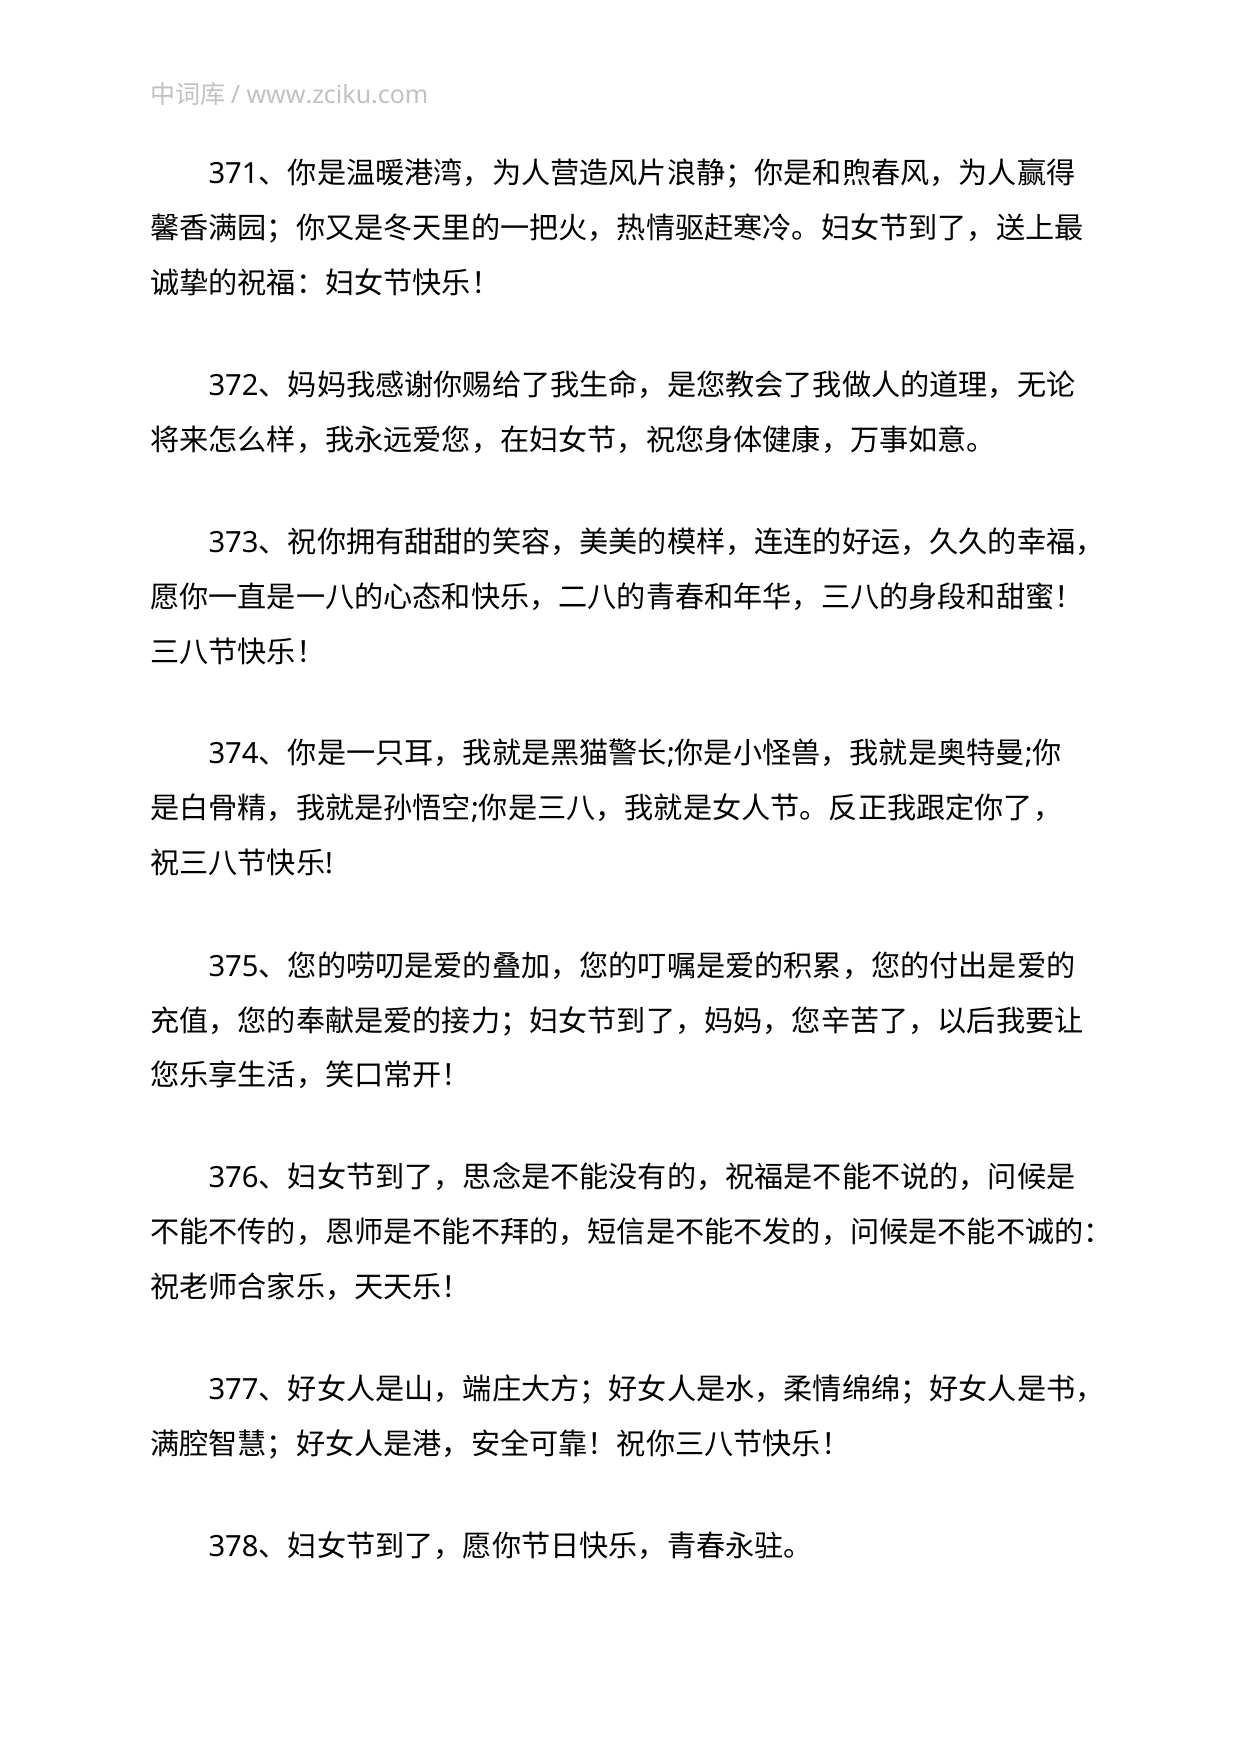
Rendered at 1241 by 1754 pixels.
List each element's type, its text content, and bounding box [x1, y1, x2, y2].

text 378、妇女节到了，愿你节日快乐，青春永驻。 [150, 1522, 1090, 1564]
text 373、祝你拥有甜甜的笑容，美美的模样，连连的好运，久久的幸福，愿你一直是一八的心态和快乐，二八的青春和年华，三八的身段和甜蜜！三八节快乐！ [150, 518, 1090, 671]
text 374、你是一只耳，我就是黑猫警长;你是小怪兽，我就是奥特曼;你是白骨精，我就是孙悟空;你是三八，我就是女人节。反正我跟定你了，祝三八节快乐! [150, 730, 1090, 882]
text 371、你是温暖港湾，为人营造风片浪静；你是和煦春风，为人赢得馨香满园；你又是冬天里的一把火，热情驱赶寒冷。妇女节到了，送上最诚挚的祝福：妇女节快乐！ [150, 150, 1090, 302]
text 375、您的唠叨是爱的叠加，您的叮嘱是爱的积累，您的付出是爱的充值，您的奉献是爱的接力；妇女节到了，妈妈，您辛苦了，以后我要让您乐享生活，笑口常开！ [150, 942, 1090, 1094]
text 372、妈妈我感谢你赐给了我生命，是您教会了我做人的道理，无论将来怎么样，我永远爱您，在妇女节，祝您身体健康，万事如意。 [150, 362, 1090, 459]
text 376、妇女节到了，思念是不能没有的，祝福是不能不说的，问候是不能不传的，恩师是不能不拜的，短信是不能不发的，问候是不能不诚的：祝老师合家乐，天天乐！ [150, 1154, 1090, 1306]
text 377、好女人是山，端庄大方；好女人是水，柔情绵绵；好女人是书，满腔智慧；好女人是港，安全可靠！祝你三八节快乐！ [150, 1365, 1090, 1463]
